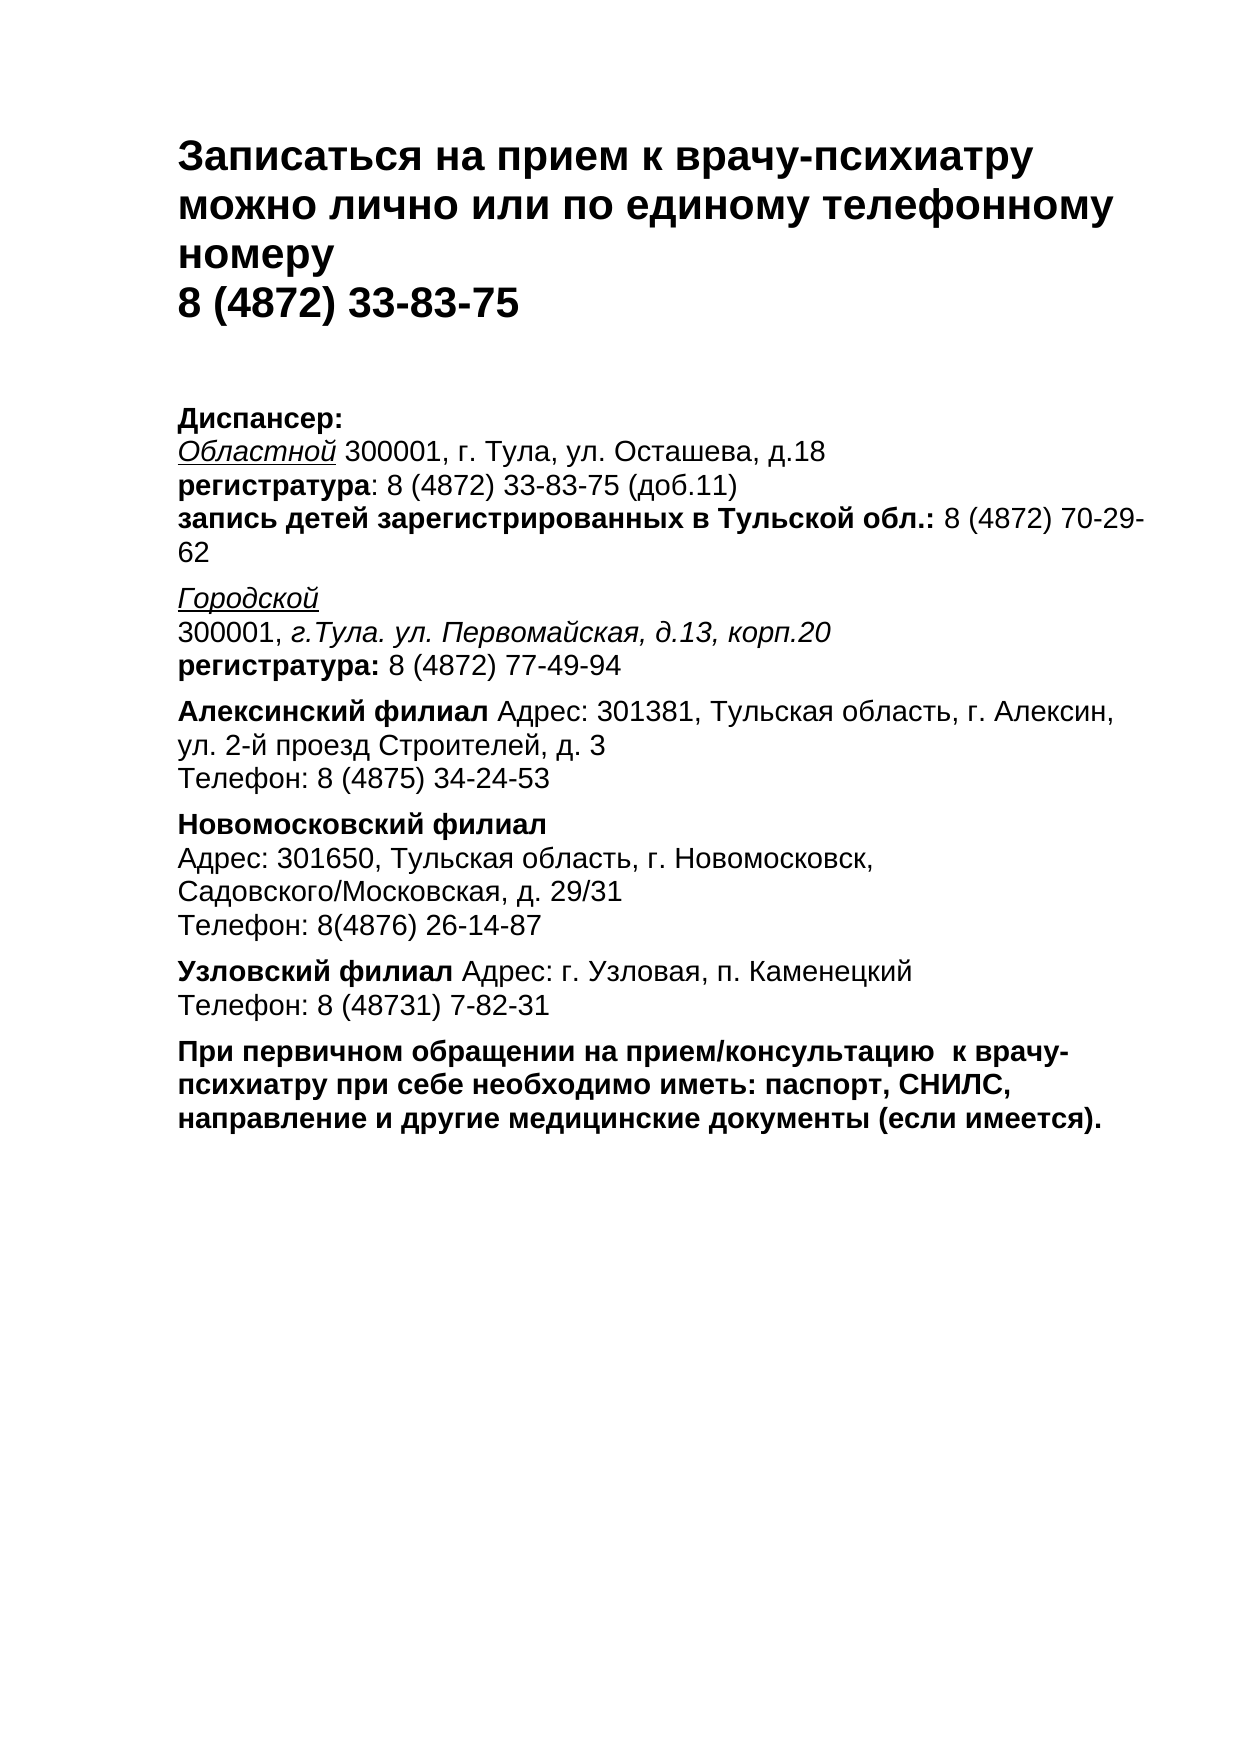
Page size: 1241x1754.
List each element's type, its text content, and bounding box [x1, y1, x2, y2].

text При первичном обращении на прием/консультацию к врачу-психиатру при себе необходимо иметь: паспорт, СНИЛС, направление и другие медицинские документы (если имеется). [177, 1034, 1152, 1134]
text Алексинский филиал Адрес: 301381, Тульская область, г. Алексин, ул. 2-й проезд Строителей, д. 3 Телефон: 8 (4875) 34-24-53 [177, 694, 1152, 795]
text Городской 300001, г.Тула. ул. Первомайская, д.13, корп.20 регистратура: 8 (4872) 77-49-94 [177, 581, 1152, 682]
text Узловский филиал Адрес: г. Узловая, п. Каменецкий Телефон: 8 (48731) 7-82-31 [177, 954, 1152, 1021]
text Записаться на прием к врачу-психиатру можно лично или по единому телефонному номеру 8 (4872) 33-83-75 [177, 131, 1152, 327]
text Диспансер: Областной 300001, г. Тула, ул. Осташева, д.18 регистратура: 8 (4872) 33-83-75 (доб.11) запись детей зарегистрированных в Тульской обл.: 8 (4872) 70-29-62 [177, 401, 1152, 569]
text Новомосковский филиал Адрес: 301650, Тульская область, г. Новомосковск, Садовского/Московская, д. 29/31 Телефон: 8(4876) 26-14-87 [177, 807, 1152, 942]
